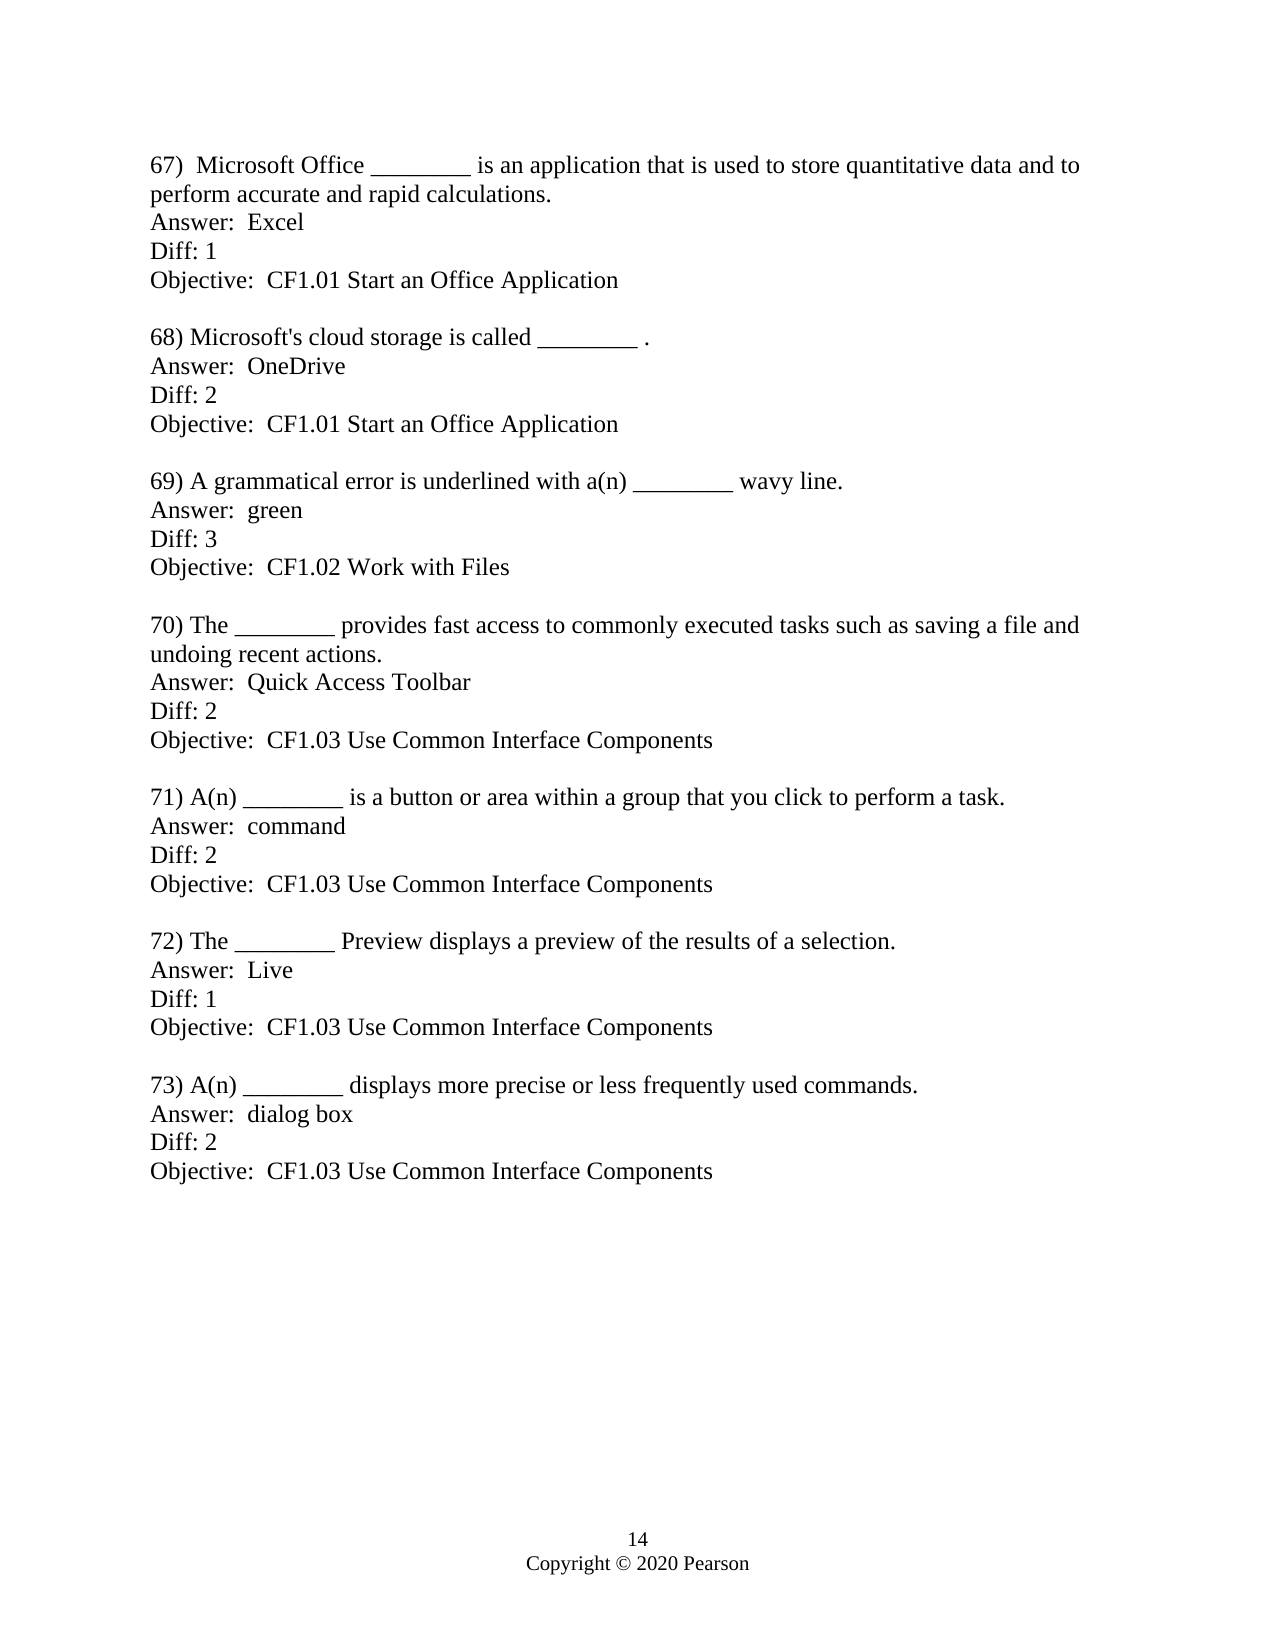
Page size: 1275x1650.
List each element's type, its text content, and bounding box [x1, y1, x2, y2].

text Diff: 3 [150, 524, 1125, 552]
text Diff: 2 [150, 696, 1125, 725]
text 71) A(n) ________ is a button or area within a group that you click to perform a task. [150, 782, 1125, 811]
text 70) The ________ provides fast access to commonly executed tasks such as saving a file and undoing recent actions. [150, 610, 1125, 667]
text Objective: CF1.03 Use Common Interface Components [150, 869, 1125, 897]
text Objective: CF1.03 Use Common Interface Components [150, 1012, 1125, 1041]
text Diff: 2 [150, 380, 1125, 409]
text 69) A grammatical error is underlined with a(n) ________ wavy line. [150, 466, 1125, 495]
text Objective: CF1.01 Start an Office Application [150, 409, 1125, 437]
text Diff: 2 [150, 840, 1125, 869]
text Answer: OneDrive [150, 351, 1125, 380]
text Objective: CF1.01 Start an Office Application [150, 265, 1125, 294]
text Diff: 1 [150, 236, 1125, 265]
text Answer: Live [150, 955, 1125, 984]
text Objective: CF1.03 Use Common Interface Components [150, 1156, 1125, 1185]
text Answer: command [150, 811, 1125, 840]
text Answer: dialog box [150, 1099, 1125, 1127]
text 68) Microsoft's cloud storage is called ________ . [150, 322, 1125, 351]
text 72) The ________ Preview displays a preview of the results of a selection. [150, 926, 1125, 955]
text Objective: CF1.02 Work with Files [150, 552, 1125, 581]
text Answer: Quick Access Toolbar [150, 667, 1125, 696]
text Objective: CF1.03 Use Common Interface Components [150, 725, 1125, 754]
text Answer: Excel [150, 207, 1125, 236]
text Answer: green [150, 495, 1125, 524]
text 67) Microsoft Office ________ is an application that is used to store quantitative data and to perform accurate and rapid calculations. [150, 150, 1125, 207]
text 73) A(n) ________ displays more precise or less frequently used commands. [150, 1070, 1125, 1099]
text Diff: 1 [150, 984, 1125, 1012]
text Diff: 2 [150, 1127, 1125, 1156]
